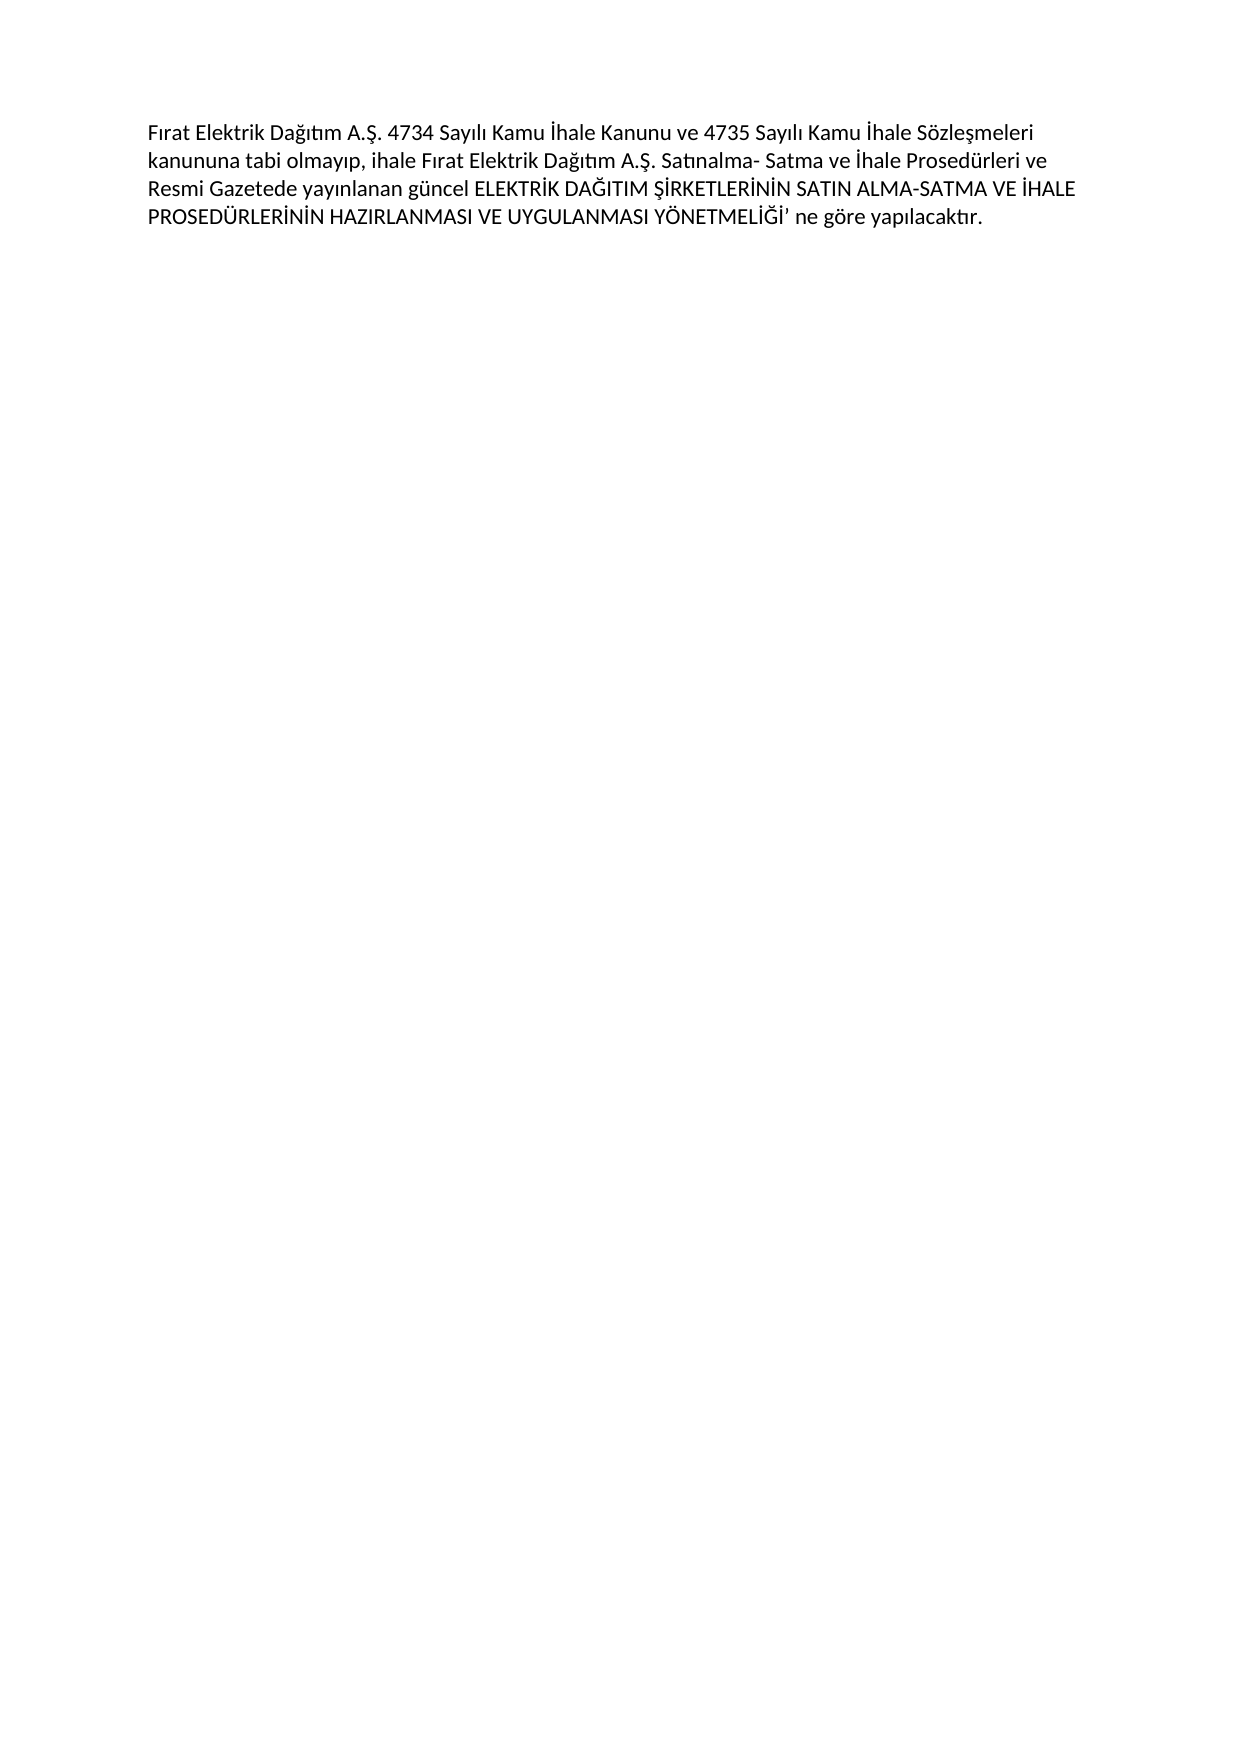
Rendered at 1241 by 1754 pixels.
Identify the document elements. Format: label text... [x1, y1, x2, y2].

text Fırat Elektrik Dağıtım A.Ş. 4734 Sayılı Kamu İhale Kanunu ve 4735 Sayılı Kamu İhale Sözleşmeleri kanununa tabi olmayıp, ihale Fırat Elektrik Dağıtım A.Ş. Satınalma- Satma ve İhale Prosedürleri ve Resmi Gazetede yayınlanan güncel ELEKTRİK DAĞITIM ŞİRKETLERİNİN SATIN ALMA-SATMA VE İHALE PROSEDÜRLERİNİN HAZIRLANMASI VE UYGULANMASI YÖNETMELİĞİ’ ne göre yapılacaktır. [148, 118, 1092, 230]
